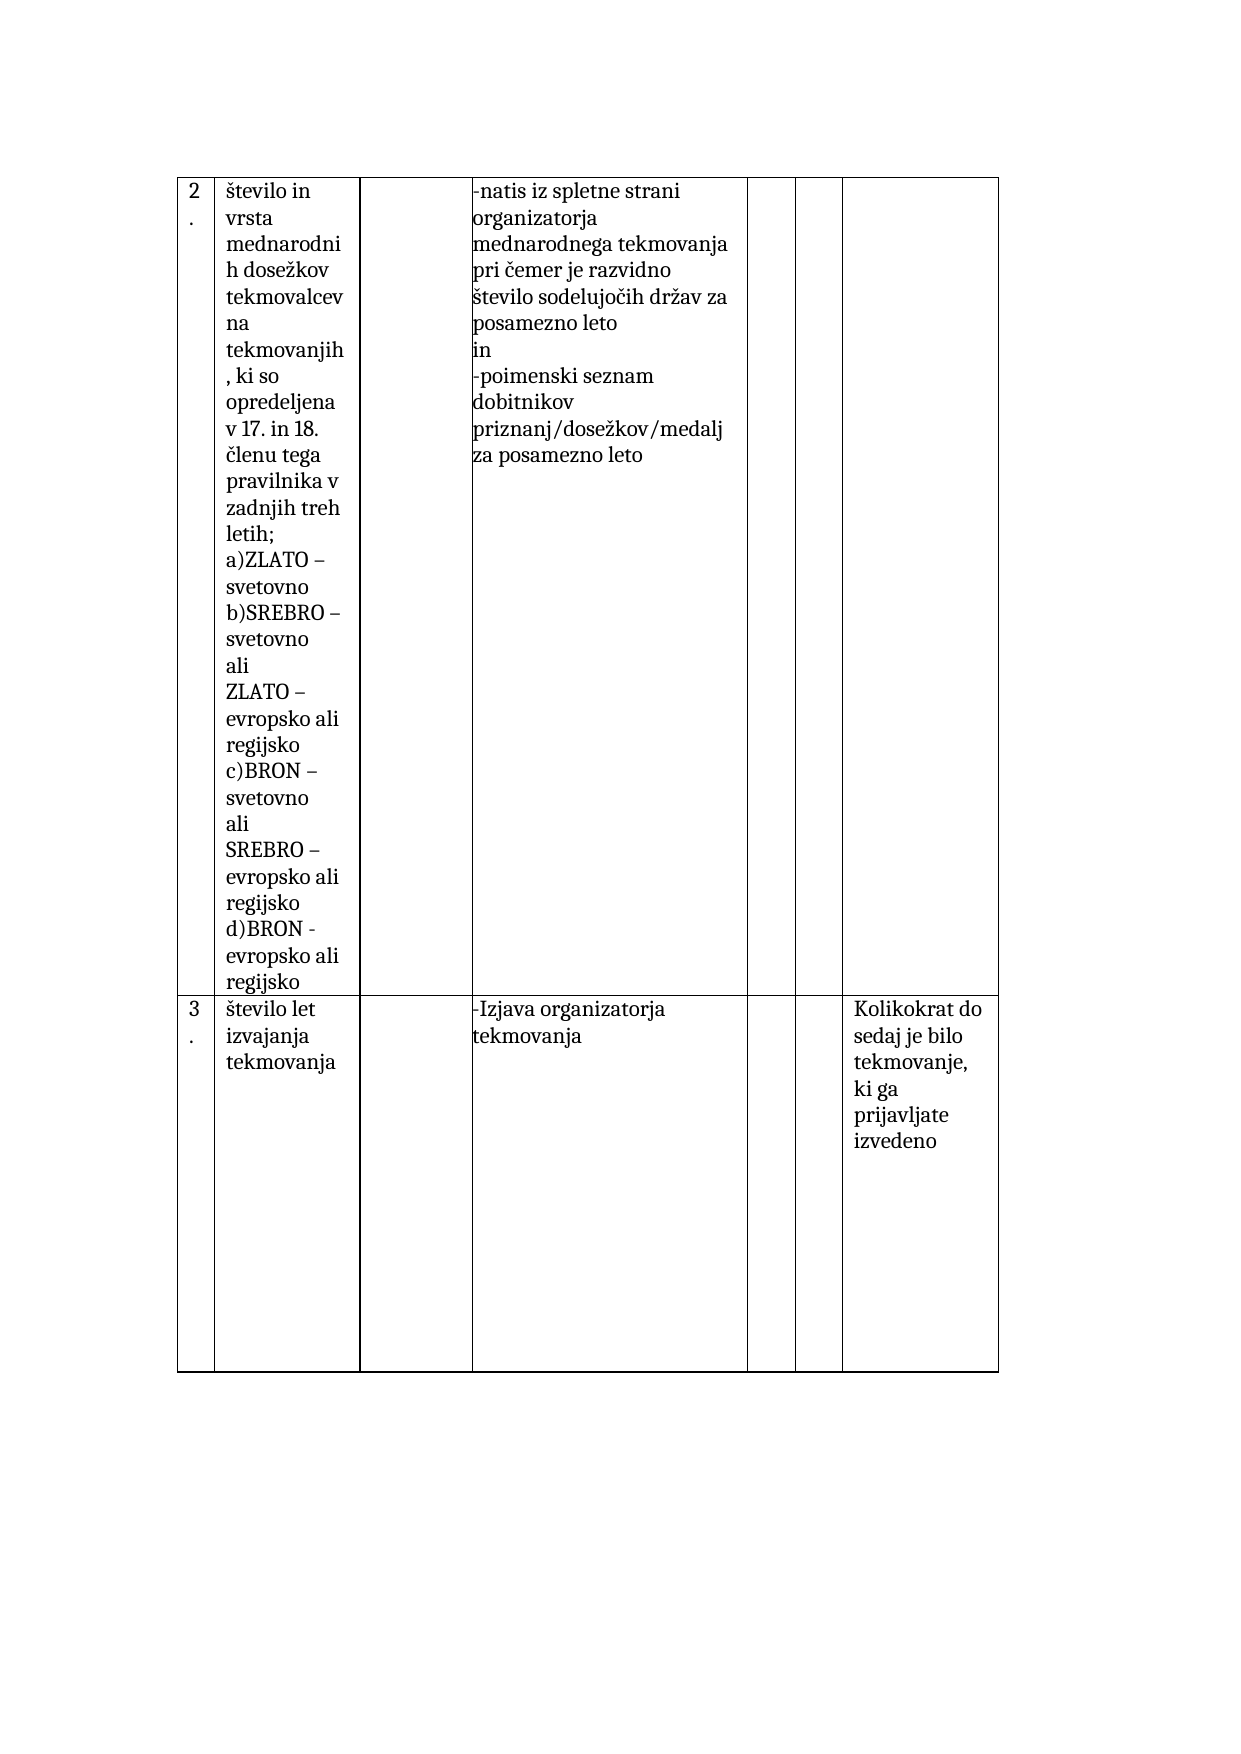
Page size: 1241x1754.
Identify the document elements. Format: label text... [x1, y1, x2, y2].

table_cell [361, 996, 472, 1371]
table_cell število in vrsta mednarodnih dosežkov tekmovalcev na tekmovanjih, ki so opredeljena v 17. in 18. členu tega pravilnika v zadnjih treh letih; a)ZLATO – svetovno b)SREBRO – svetovno ali ZLATO – evropsko ali regijsko c)BRON – svetovno ali SREBRO – evropsko ali regijsko d)BRON - evropsko ali regijsko [215, 178, 359, 995]
table_cell [796, 178, 842, 995]
table_cell [361, 178, 472, 995]
table_cell [843, 178, 998, 995]
table_cell Kolikokrat do sedaj je bilo tekmovanje, ki ga prijavljate izvedeno [843, 996, 998, 1371]
table_cell [748, 996, 795, 1371]
table_cell 3. [178, 996, 214, 1371]
table_cell [796, 996, 842, 1371]
table_cell 2. [178, 178, 214, 995]
table_cell -natis iz spletne strani organizatorja mednarodnega tekmovanja pri čemer je razvidno število sodelujočih držav za posamezno leto in -poimenski seznam dobitnikov priznanj/dosežkov/medalj za posamezno leto [473, 178, 747, 995]
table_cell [473, 996, 747, 1371]
table_cell število let izvajanja tekmovanja [215, 996, 359, 1371]
table_cell [748, 178, 795, 995]
